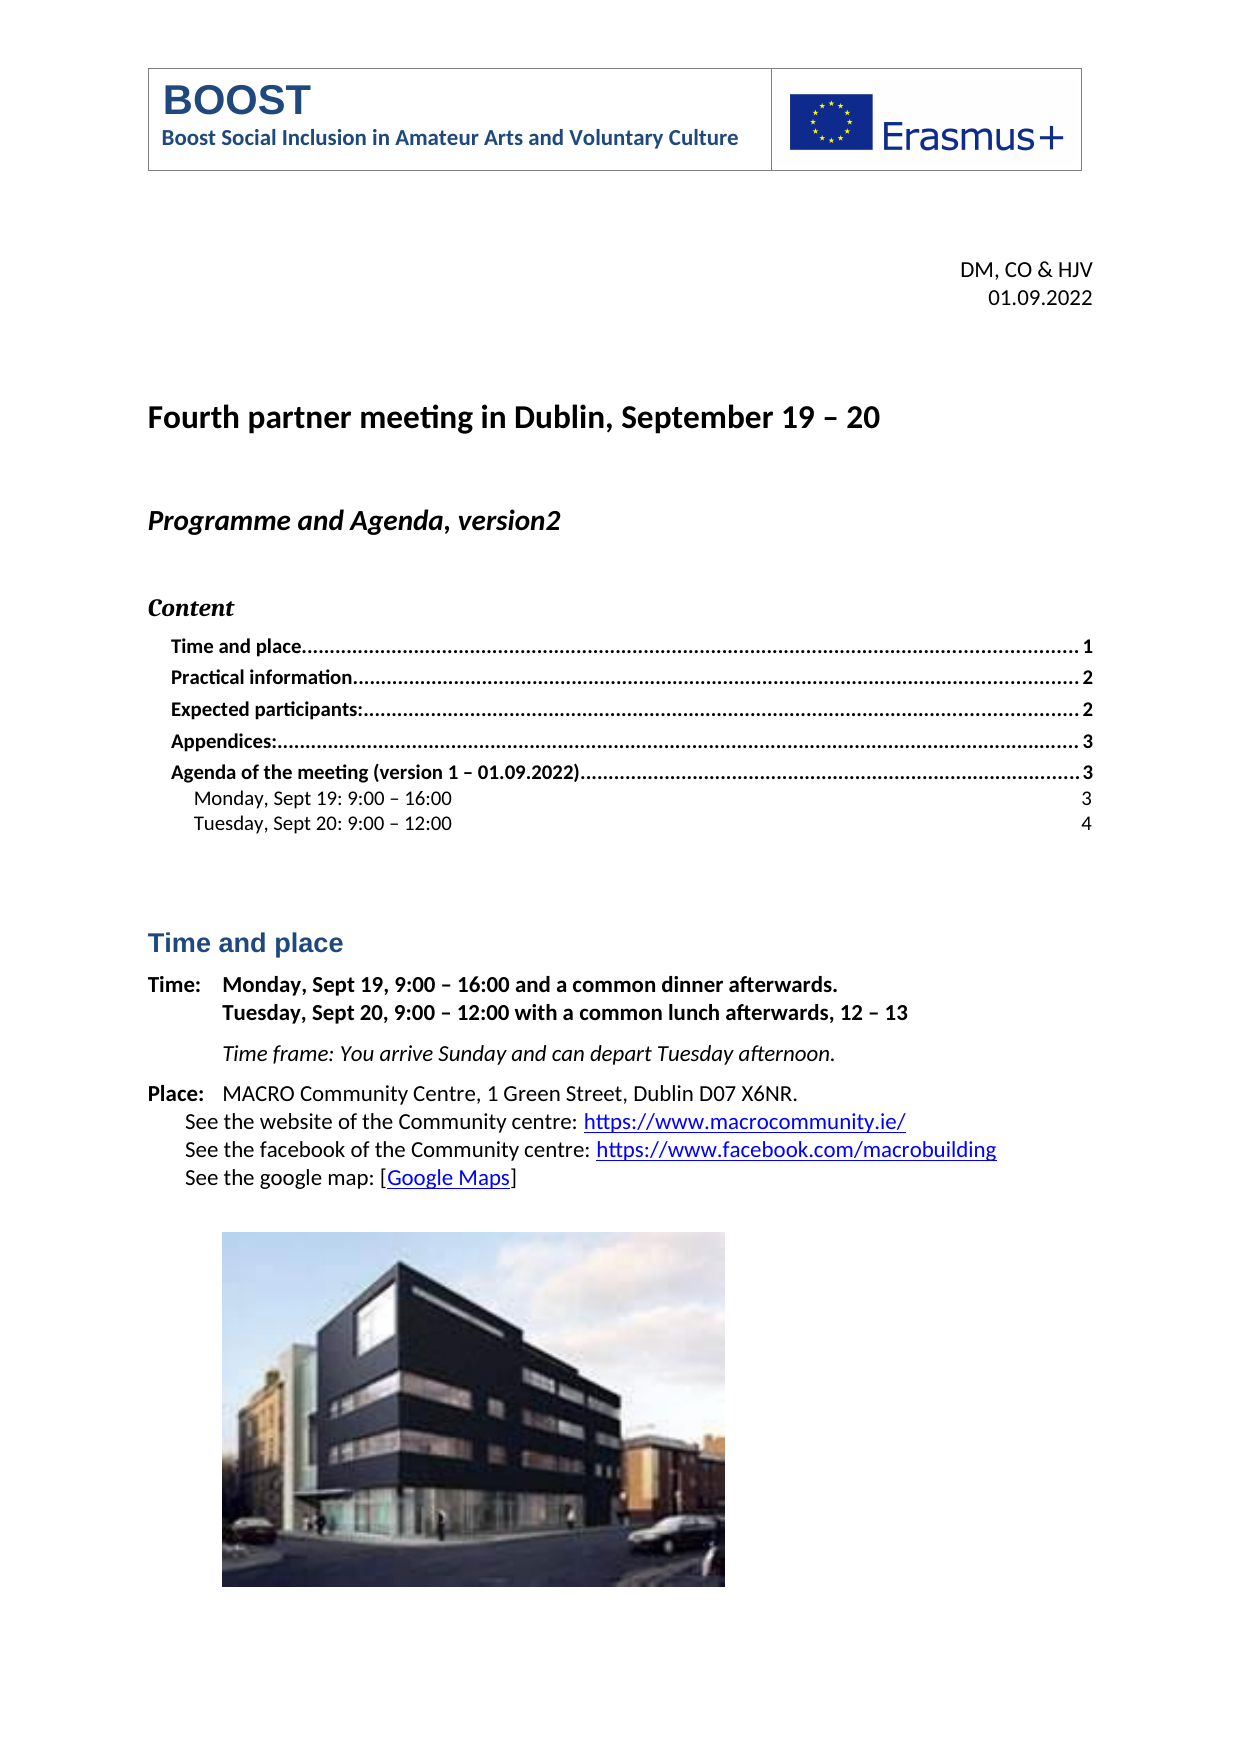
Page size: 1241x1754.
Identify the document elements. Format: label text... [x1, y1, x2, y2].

text DM, CO & HJV [148, 256, 1092, 283]
picture [774, 79, 1079, 166]
text Tuesday, Sept 20, 9:00 – 12:00 with a common lunch afterwards, 12 – 13 [148, 998, 1092, 1026]
text Time frame: You arrive Sunday and can depart Tuesday afternoon. [148, 1039, 1092, 1067]
text Content [148, 593, 1092, 622]
text Programme and Agenda, version2 [148, 502, 1092, 537]
text See the website of the Community centre: https://www.macrocommunity.ie/ [148, 1107, 1092, 1136]
text Fourth partner meeting in Dublin, September 19 – 20 [148, 396, 1092, 436]
text Time: Monday, Sept 19, 9:00 – 16:00 and a common dinner afterwards. [148, 970, 1092, 998]
text 01.09.2022 [148, 283, 1092, 312]
text See the facebook of the Community centre: https://www.facebook.com/macrobuilding [148, 1136, 1092, 1163]
subtitle Time and place [148, 927, 1092, 958]
text See the google map: [Google Maps] [148, 1163, 1092, 1192]
text Place: MACRO Community Centre, 1 Green Street, Dublin D07 X6NR. [148, 1079, 1092, 1107]
picture [222, 1232, 725, 1587]
